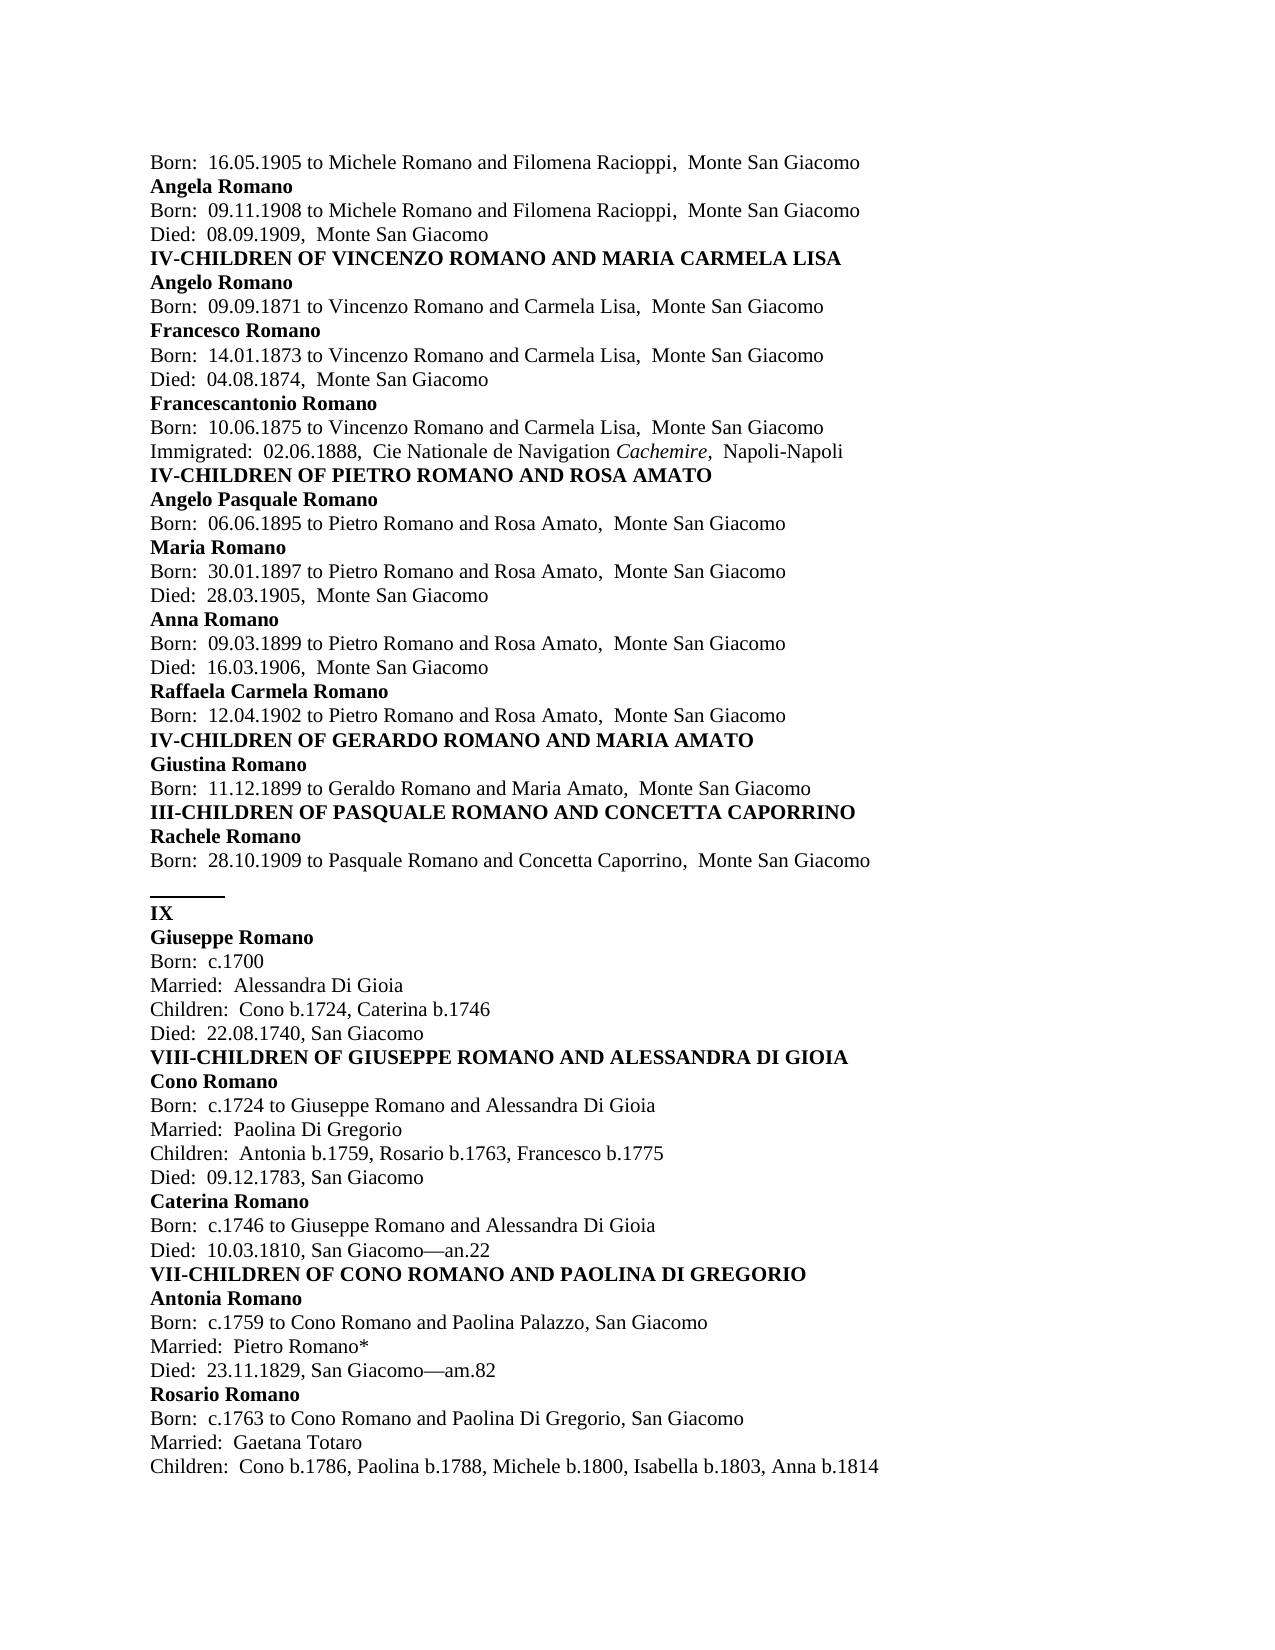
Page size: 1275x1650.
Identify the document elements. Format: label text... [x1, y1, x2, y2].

text Born: 09.11.1908 to Michele Romano and Filomena Racioppi, Monte San Giacomo [150, 198, 1125, 222]
text Francescantonio Romano [150, 391, 1125, 415]
text Francesco Romano [150, 318, 1125, 342]
text Died: 09.12.1783, San Giacomo [150, 1165, 1125, 1189]
text Died: 10.03.1810, San Giacomo—an.22 [150, 1237, 1125, 1262]
text Raffaela Carmela Romano [150, 679, 1125, 703]
text Giuseppe Romano [150, 925, 1125, 949]
text IV-CHILDREN OF PIETRO ROMANO AND ROSA AMATO [150, 463, 1125, 487]
text Died: 08.09.1909, Monte San Giacomo [150, 222, 1125, 246]
text Married: Gaetana Totaro [150, 1430, 1125, 1454]
text Antonia Romano [150, 1286, 1125, 1310]
text Born: c.1724 to Giuseppe Romano and Alessandra Di Gioia [150, 1093, 1125, 1117]
text Born: c.1700 [150, 949, 1125, 973]
text Angela Romano [150, 174, 1125, 198]
text Died: 16.03.1906, Monte San Giacomo [150, 655, 1125, 679]
text Caterina Romano [150, 1189, 1125, 1213]
text Rachele Romano [150, 824, 1125, 848]
text Died: 23.11.1829, San Giacomo—am.82 [150, 1358, 1125, 1382]
text Giustina Romano [150, 752, 1125, 776]
text Born: 30.01.1897 to Pietro Romano and Rosa Amato, Monte San Giacomo [150, 559, 1125, 583]
text Born: 09.03.1899 to Pietro Romano and Rosa Amato, Monte San Giacomo [150, 631, 1125, 655]
text Born: 10.06.1875 to Vincenzo Romano and Carmela Lisa, Monte San Giacomo [150, 415, 1125, 439]
text III-CHILDREN OF PASQUALE ROMANO AND CONCETTA CAPORRINO [150, 800, 1125, 824]
text IV-CHILDREN OF VINCENZO ROMANO AND MARIA CARMELA LISA [150, 246, 1125, 270]
text Children: Antonia b.1759, Rosario b.1763, Francesco b.1775 [150, 1141, 1125, 1165]
text Born: 12.04.1902 to Pietro Romano and Rosa Amato, Monte San Giacomo [150, 703, 1125, 727]
text Born: c.1759 to Cono Romano and Paolina Palazzo, San Giacomo [150, 1310, 1125, 1334]
text Born: 28.10.1909 to Pasquale Romano and Concetta Caporrino, Monte San Giacomo [150, 848, 1125, 872]
text Born: 14.01.1873 to Vincenzo Romano and Carmela Lisa, Monte San Giacomo [150, 342, 1125, 367]
text Anna Romano [150, 607, 1125, 631]
text IV-CHILDREN OF GERARDO ROMANO AND MARIA AMATO [150, 727, 1125, 752]
text Maria Romano [150, 535, 1125, 559]
text Born: 11.12.1899 to Geraldo Romano and Maria Amato, Monte San Giacomo [150, 776, 1125, 800]
text Cono Romano [150, 1069, 1125, 1093]
text Children: Cono b.1724, Caterina b.1746 [150, 997, 1125, 1021]
text Died: 04.08.1874, Monte San Giacomo [150, 367, 1125, 391]
text Children: Cono b.1786, Paolina b.1788, Michele b.1800, Isabella b.1803, Anna b.1814 [150, 1454, 1125, 1478]
text Born: 09.09.1871 to Vincenzo Romano and Carmela Lisa, Monte San Giacomo [150, 294, 1125, 318]
text Married: Paolina Di Gregorio [150, 1117, 1125, 1141]
text Rosario Romano [150, 1382, 1125, 1406]
text VIII-CHILDREN OF GIUSEPPE ROMANO AND ALESSANDRA DI GIOIA [150, 1045, 1125, 1069]
text Died: 22.08.1740, San Giacomo [150, 1021, 1125, 1045]
text Married: Pietro Romano* [150, 1334, 1125, 1358]
text Angelo Romano [150, 270, 1125, 294]
text IX [150, 901, 1125, 925]
text Died: 28.03.1905, Monte San Giacomo [150, 583, 1125, 607]
text Married: Alessandra Di Gioia [150, 973, 1125, 997]
text Angelo Pasquale Romano [150, 487, 1125, 511]
text Born: c.1746 to Giuseppe Romano and Alessandra Di Gioia [150, 1213, 1125, 1237]
text Born: 16.05.1905 to Michele Romano and Filomena Racioppi, Monte San Giacomo [150, 150, 1125, 174]
text Born: 06.06.1895 to Pietro Romano and Rosa Amato, Monte San Giacomo [150, 511, 1125, 535]
text VII-CHILDREN OF CONO ROMANO AND PAOLINA DI GREGORIO [150, 1262, 1125, 1286]
text Born: c.1763 to Cono Romano and Paolina Di Gregorio, San Giacomo [150, 1406, 1125, 1430]
text Immigrated: 02.06.1888, Cie Nationale de Navigation Cachemire, Napoli-Napoli [150, 439, 1125, 463]
